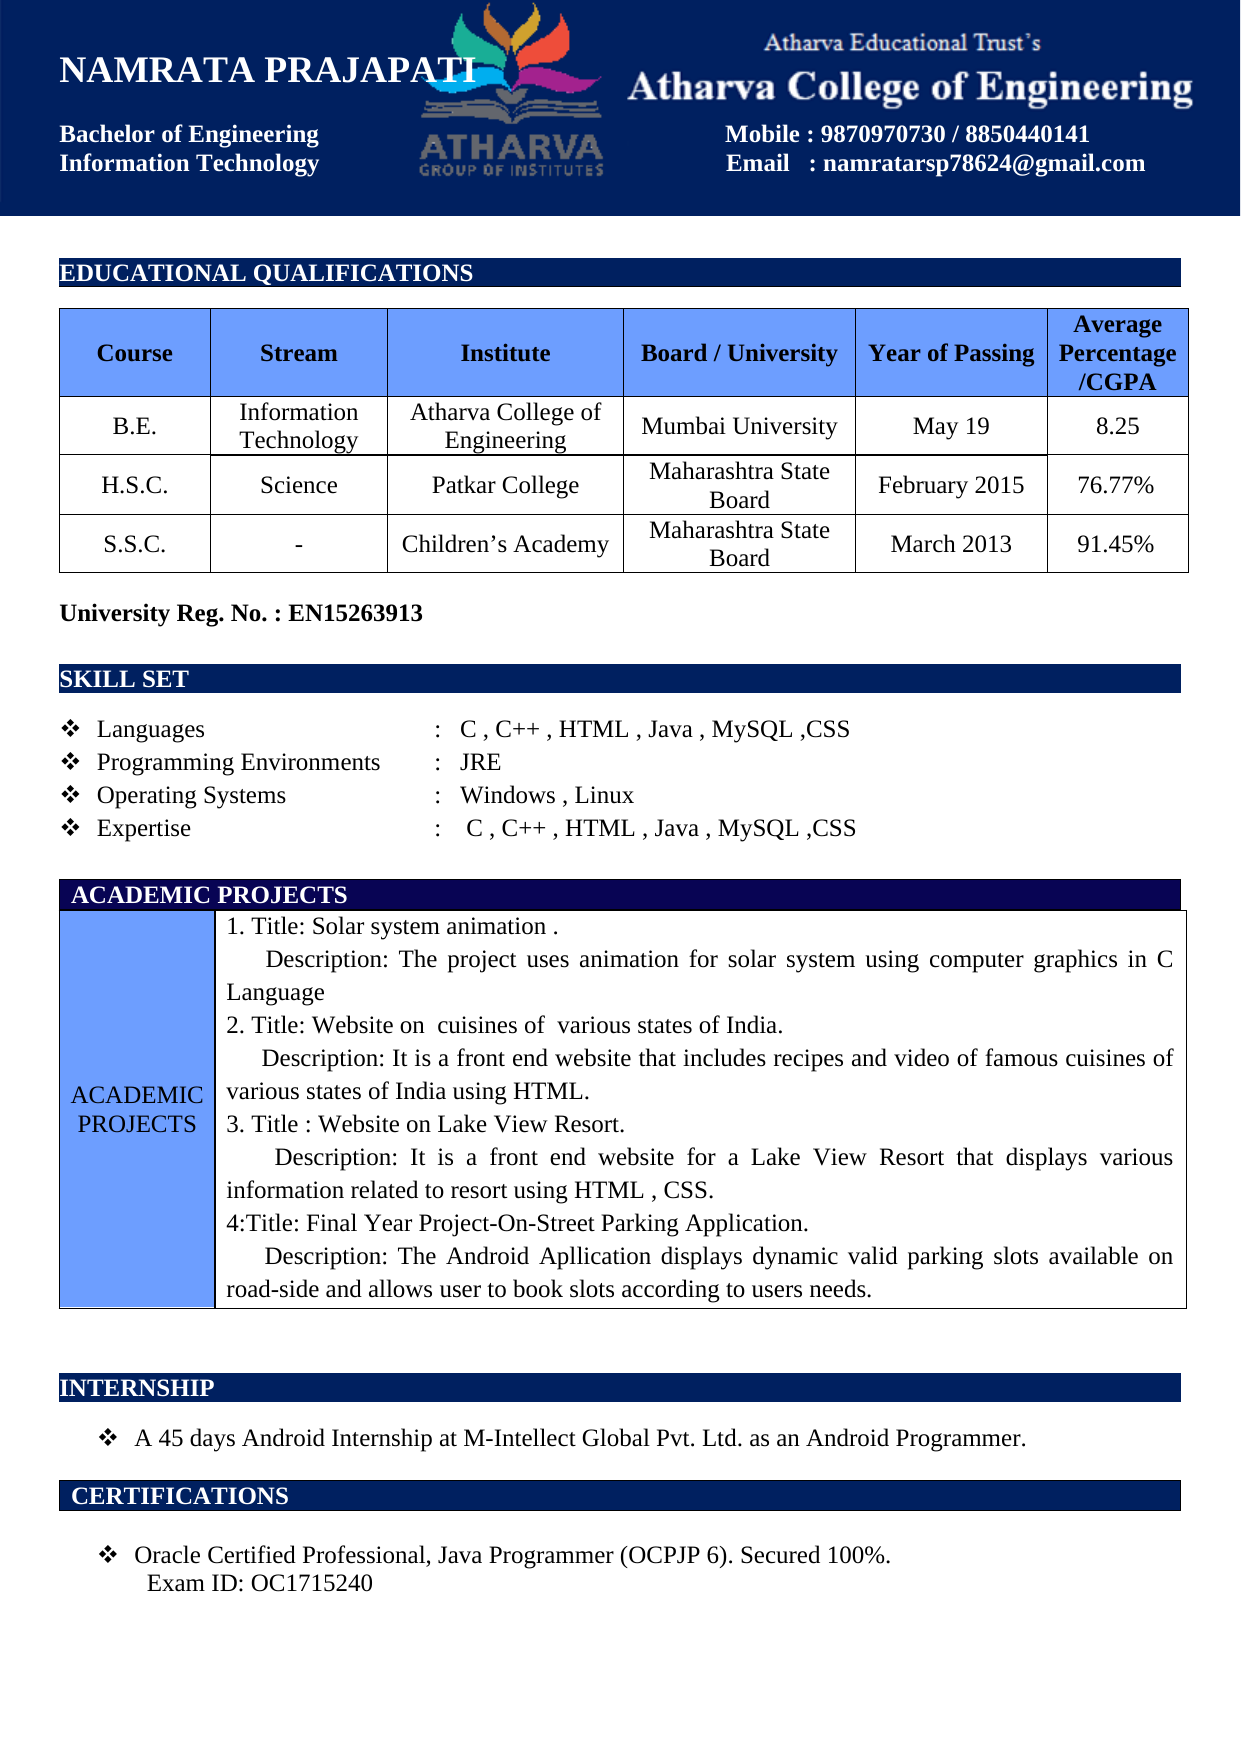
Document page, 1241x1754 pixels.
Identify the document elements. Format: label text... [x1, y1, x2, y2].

table_header Board / University [624, 309, 855, 396]
table_cell Information Technology [211, 397, 387, 454]
list Programming Environments : JRE [59, 747, 1181, 776]
table_cell B.E. [60, 397, 210, 454]
table_cell - [211, 515, 387, 572]
text Skill Set [59, 664, 1181, 693]
table_header Year of Passing [856, 309, 1047, 396]
table_cell Patkar College [388, 456, 623, 514]
table_header ACADEMIC PROJECTS [60, 880, 1180, 909]
table_cell February 2015 [856, 456, 1047, 514]
table_header Institute [388, 309, 623, 396]
table_header Course [60, 309, 210, 396]
table_cell March 2013 [856, 515, 1047, 572]
list A 45 days Android Internship at M-Intellect Global Pvt. Ltd. as an Android Programmer. [97, 1423, 1107, 1451]
table_header CERTIFICATIONS [60, 1481, 1180, 1510]
table_header Average Percentage/CGPA [1048, 309, 1188, 396]
picture [0, 0, 1241, 216]
table_cell 76.77% [1048, 455, 1188, 514]
list Operating Systems : Windows , Linux [59, 780, 1181, 808]
table_cell Science [211, 456, 387, 514]
text Educational Qualifications [59, 258, 1181, 286]
text INTERNSHIP [59, 1373, 1181, 1402]
table_cell H.S.C. [60, 455, 210, 514]
list Languages : C , C++ , HTML , Java , MySQL ,CSS [59, 714, 1181, 742]
table_cell 8.25 [1048, 397, 1188, 454]
table_header 1. Title: Solar system animation . Description: The project uses animation for solar system using computer graphics in C Language 2. Title: Website on cuisines of various states of India. Description: It is a front end website that includes recipes and video of famous cuisines of various states of India using HTML. 3. Title : Website on Lake View Resort. Description: It is a front end website for a Lake View Resort that displays various information related to resort using HTML , CSS. 4:Title: Final Year Project-On-Street Parking Application. Description: The Android Apllication displays dynamic valid parking slots available on road-side and allows user to book slots according to users needs. [216, 911, 1186, 1307]
table_header Stream [211, 309, 387, 396]
table_cell 91.45% [1048, 515, 1188, 572]
table_header ACADEMIC PROJECTS [60, 911, 214, 1307]
table_cell Maharashtra State Board [624, 456, 855, 514]
table_cell Mumbai University [624, 397, 855, 454]
table_cell Maharashtra State Board [624, 515, 855, 572]
list Oracle Certified Professional, Java Programmer (OCPJP 6). Secured 100%. Exam ID: OC1715240 [97, 1540, 1181, 1597]
table_cell May 19 [856, 397, 1047, 454]
table_cell Children’s Academy [388, 515, 623, 572]
text University Reg. No. : EN15263913 [59, 598, 1181, 627]
list Expertise : C , C++ , HTML , Java , MySQL ,CSS [59, 813, 1181, 842]
table_cell S.S.C. [60, 515, 210, 572]
table_cell Atharva College of Engineering [388, 397, 623, 454]
